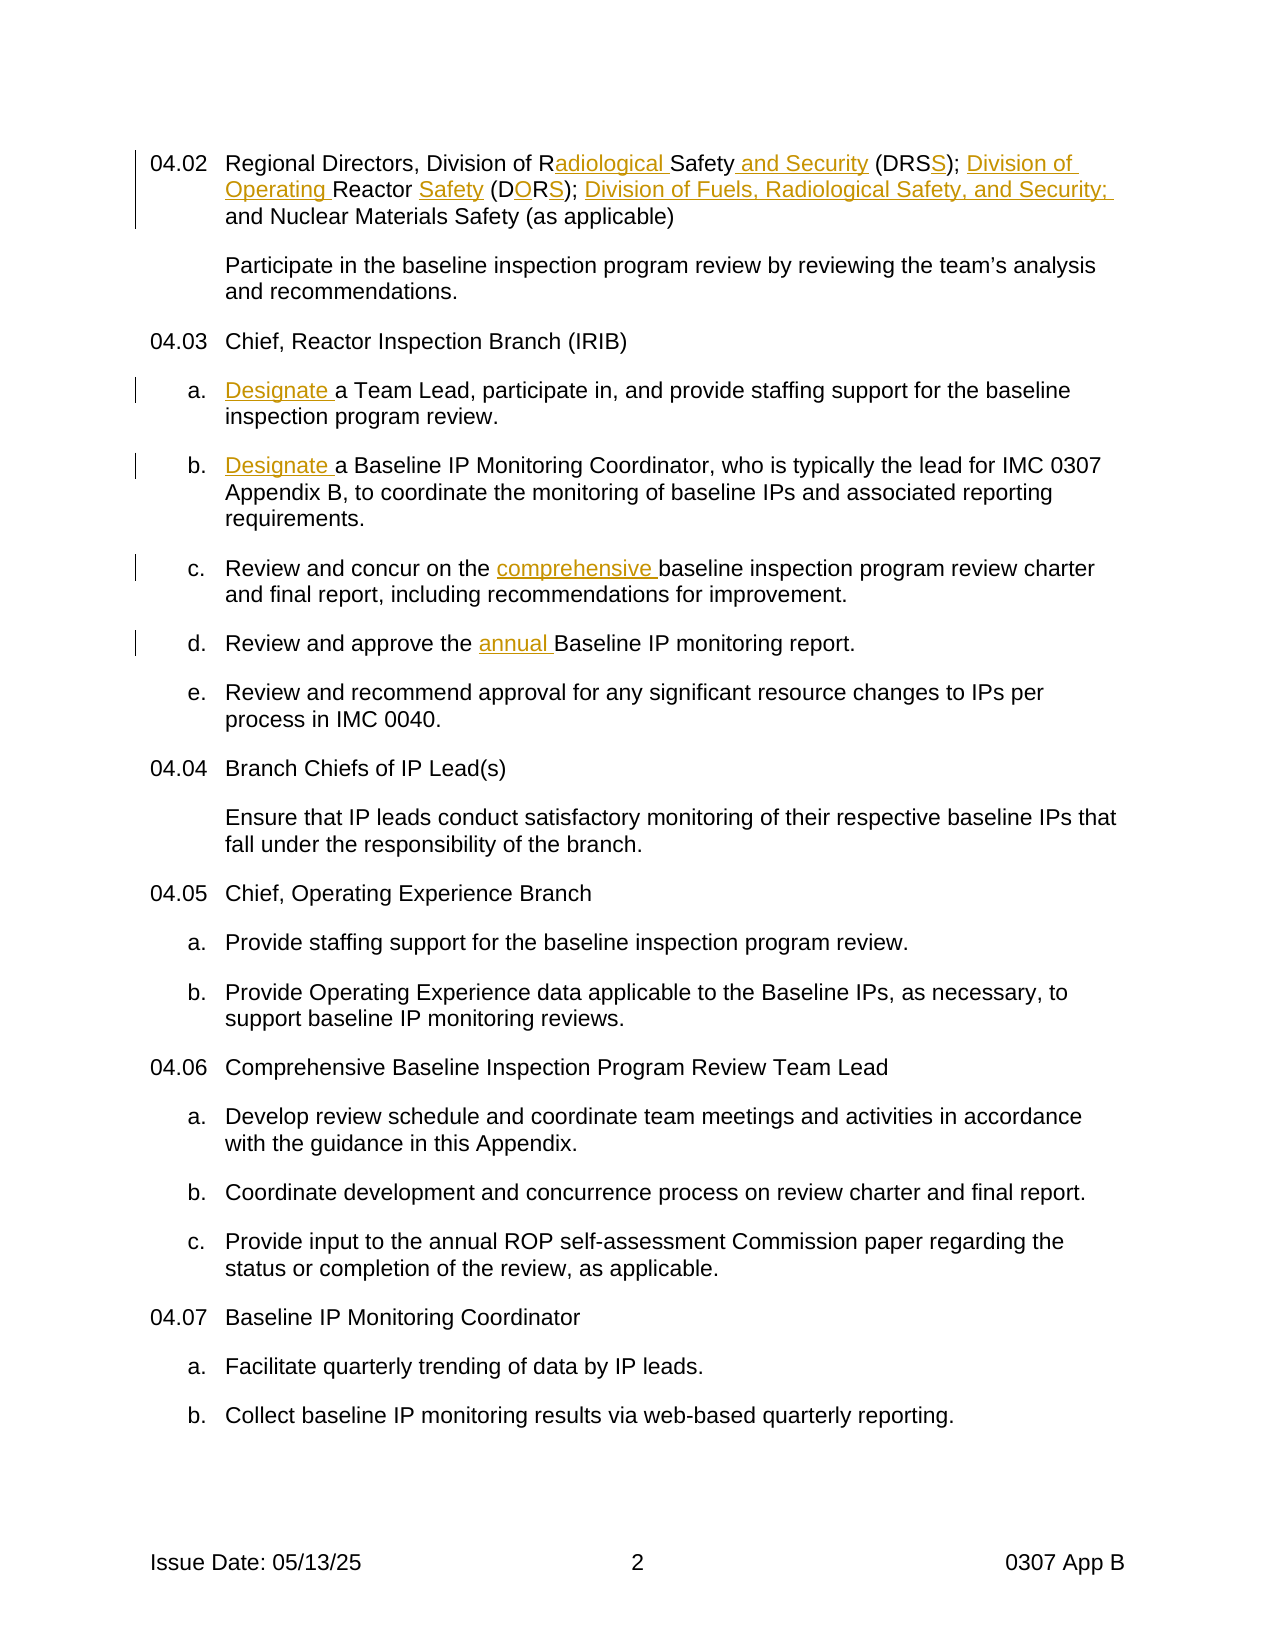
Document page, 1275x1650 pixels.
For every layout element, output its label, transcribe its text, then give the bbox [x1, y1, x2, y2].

list Review and approve the Baseline IP monitoring report. [187, 630, 1125, 656]
subtitle 04.02 Regional Directors, Division of RSafety (DRS); Reactor (DR); and Nuclear Materials Safety (as applicable) [150, 150, 1125, 229]
subtitle 04.06 Comprehensive Baseline Inspection Program Review Team Lead [150, 1054, 1125, 1080]
subtitle 04.07 Baseline IP Monitoring Coordinator [150, 1304, 1125, 1330]
list a Baseline IP Monitoring Coordinator, who is typically the lead for IMC 0307 Appendix B, to coordinate the monitoring of baseline IPs and associated reporting requirements. [187, 452, 1125, 532]
list Review and concur on the baseline inspection program review charter and final report, including recommendations for improvement. [187, 554, 1125, 607]
list Collect baseline IP monitoring results via web-based quarterly reporting. [187, 1402, 1125, 1429]
list Develop review schedule and coordinate team meetings and activities in accordance with the guidance in this Appendix. [187, 1103, 1125, 1156]
list a Team Lead, participate in, and provide staffing support for the baseline inspection program review. [187, 377, 1125, 429]
list Review and recommend approval for any significant resource changes to IPs per process in IMC 0040. [187, 679, 1125, 732]
list Coordinate development and concurrence process on review charter and final report. [187, 1179, 1125, 1205]
subtitle 04.03 Chief, Reactor Inspection Branch (IRIB) [150, 328, 1125, 354]
list Provide input to the annual ROP self-assessment Commission paper regarding the status or completion of the review, as applicable. [187, 1228, 1125, 1281]
text Participate in the baseline inspection program review by reviewing the team’s analysis and recommendations. [225, 252, 1125, 305]
subtitle 04.04 Branch Chiefs of IP Lead(s) [150, 755, 1125, 781]
list Provide Operating Experience data applicable to the Baseline IPs, as necessary, to support baseline IP monitoring reviews. [187, 978, 1125, 1031]
list Provide staffing support for the baseline inspection program review. [187, 929, 1125, 956]
list Facilitate quarterly trending of data by IP leads. [187, 1353, 1125, 1379]
subtitle 04.05 Chief, Operating Experience Branch [150, 880, 1125, 906]
text Ensure that IP leads conduct satisfactory monitoring of their respective baseline IPs that fall under the responsibility of the branch. [225, 804, 1125, 857]
